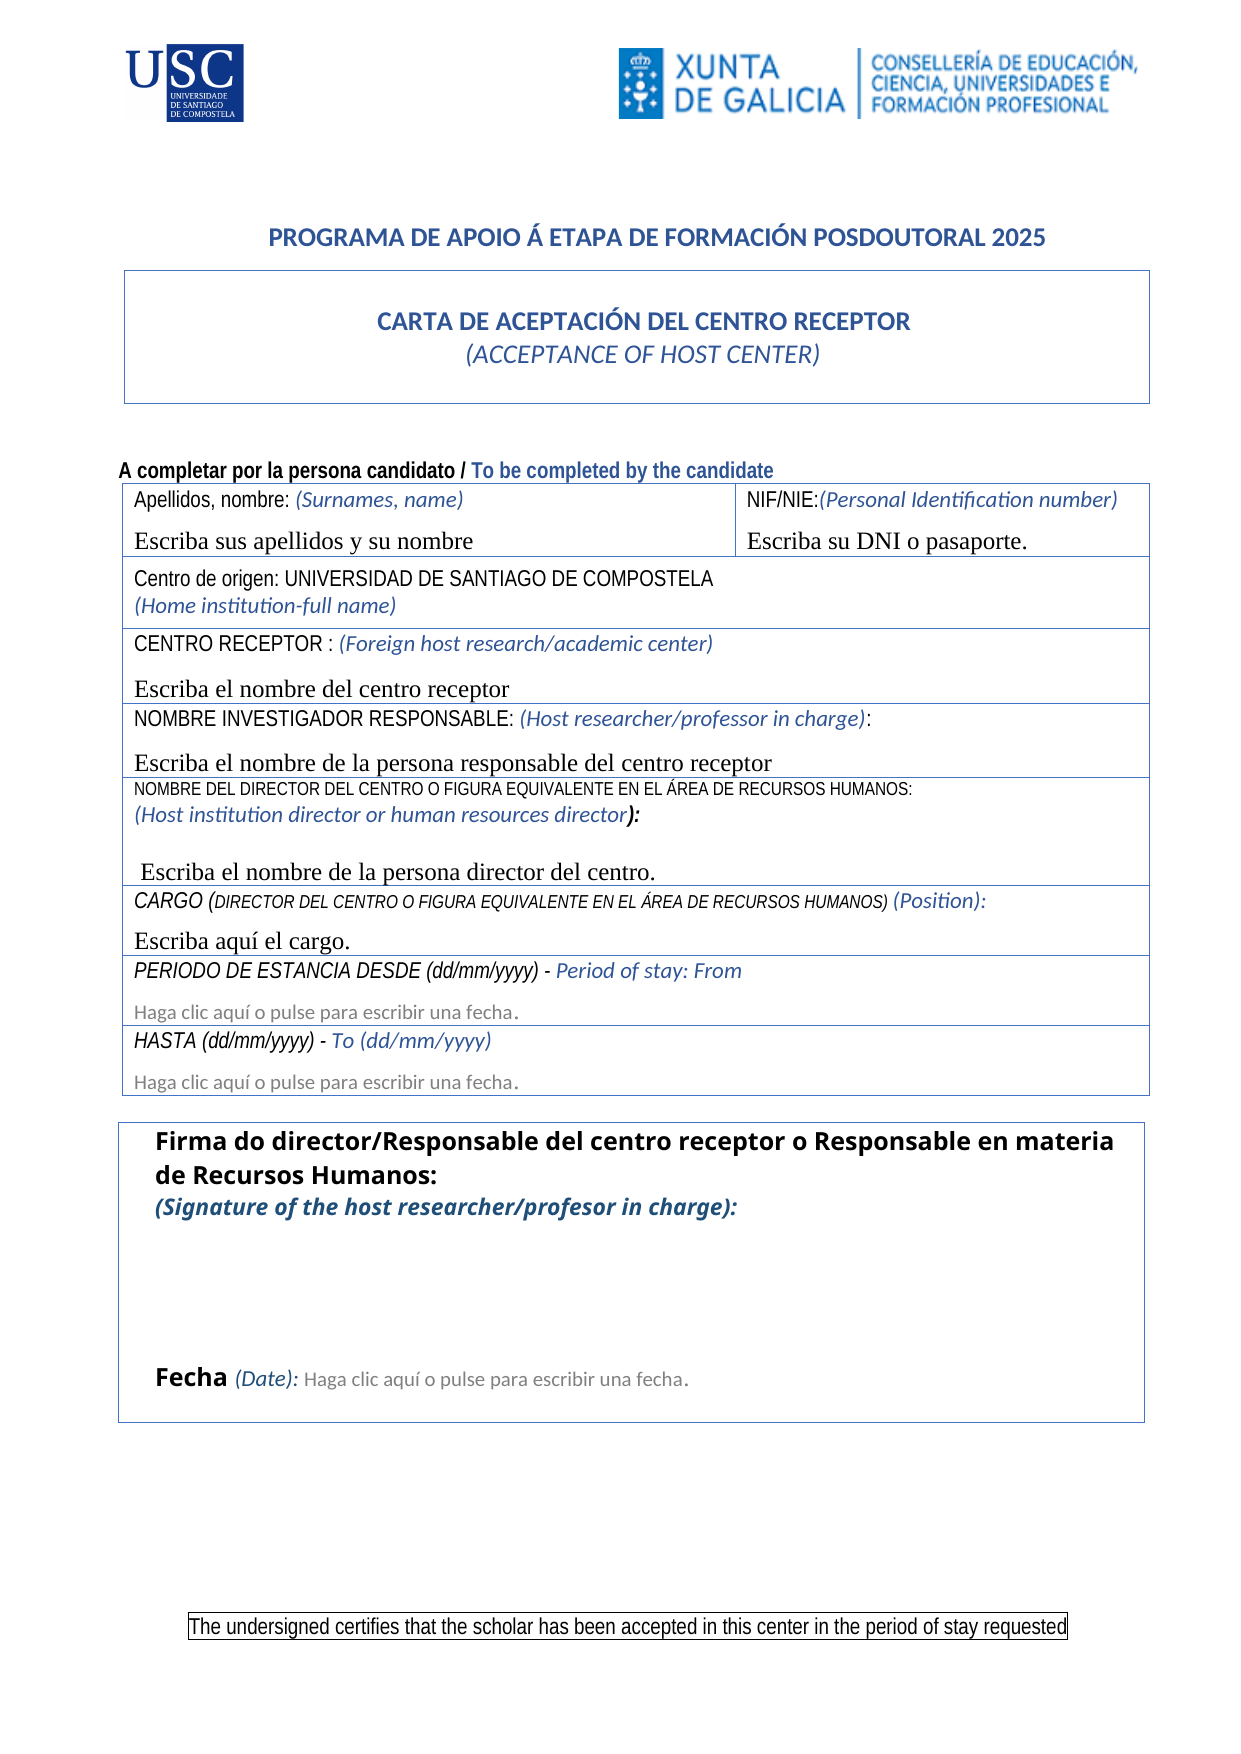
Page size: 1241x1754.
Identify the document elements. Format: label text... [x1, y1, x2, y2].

table_cell HASTA (dd/mm/yyyy) - To (dd/mm/yyyy) [123, 1026, 1149, 1095]
table_cell NOMBRE INVESTIGADOR RESPONSABLE: (Host researcher/professor in charge): [123, 704, 1149, 777]
table_header Firma do director/Responsable del centro receptor o Responsable en materia de Recursos Humanos: (Signature of the host researcher/profesor in charge): Fecha (Date): [148, 1123, 1144, 1422]
picture [125, 44, 244, 122]
table_cell NOMBRE DEL DIRECTOR DEL CENTRO O FIGURA EQUIVALENTE EN EL ÁREA DE RECURSOS HUMANOS: (Host institution director or human resources director): [123, 778, 1149, 885]
text A completar por la persona candidato / To be completed by the candidate [118, 457, 1137, 483]
table_header Apellidos, nombre: (Surnames, name) [123, 484, 735, 556]
table_header [119, 1123, 148, 1422]
table_cell Centro de origen: UNIVERSIDAD DE SANTIAGO DE COMPOSTELA (Home institution-full name) [123, 557, 1149, 628]
table_header CARTA DE ACEPTACIÓN DEL CENTRO RECEPTOR (ACCEPTANCE OF HOST CENTER) [125, 271, 1149, 403]
text PROGRAMA DE APOIO Á ETAPA DE FORMACIÓN POSDOUTORAL 2025 [103, 221, 1211, 254]
picture [618, 48, 1138, 119]
table_header NIF/NIE:(Personal Identification number) [736, 484, 1149, 556]
table_cell CENTRO RECEPTOR : (Foreign host research/academic center) [123, 629, 1149, 703]
table_cell CARGO (DIRECTOR DEL CENTRO O FIGURA EQUIVALENTE EN EL ÁREA DE RECURSOS HUMANOS) (Position): [123, 886, 1149, 955]
table_cell PERIODO DE ESTANCIA DESDE (dd/mm/yyyy) - Period of stay: From [123, 956, 1149, 1025]
